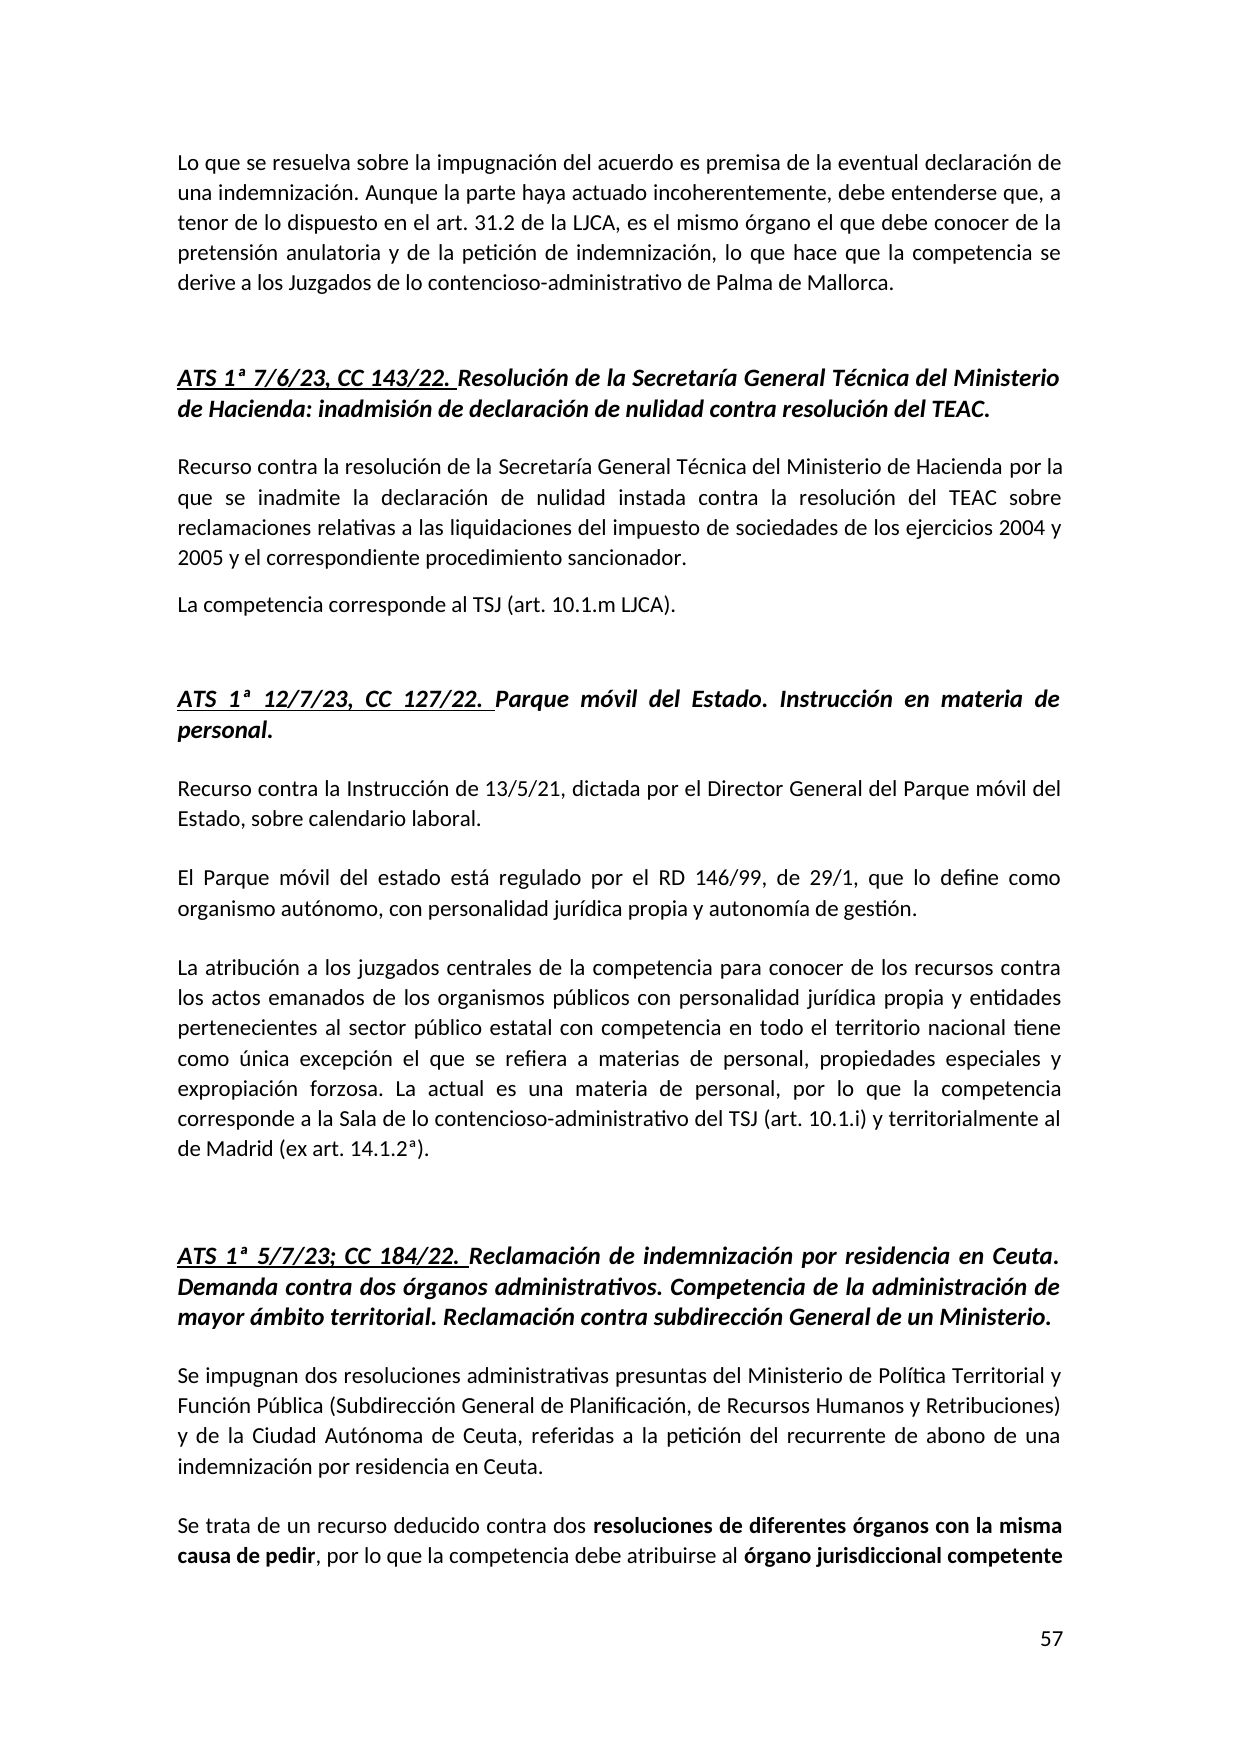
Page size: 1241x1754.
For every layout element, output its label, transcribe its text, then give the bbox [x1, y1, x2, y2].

text El Parque móvil del estado está regulado por el RD 146/99, de 29/1, que lo define como organismo autónomo, con personalidad jurídica propia y autonomía de gestión. [177, 863, 1063, 922]
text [177, 1511, 1063, 1569]
subtitle ATS 1ª 12/7/23, CC 127/22. Parque móvil del Estado. Instrucción en materia de personal. [177, 684, 1063, 745]
subtitle ATS 1ª 7/6/23, CC 143/22. Resolución de la Secretaría General Técnica del Ministerio de Hacienda: inadmisión de declaración de nulidad contra resolución del TEAC. [177, 362, 1063, 423]
text Recurso contra la resolución de la Secretaría General Técnica del Ministerio de Hacienda por la que se inadmite la declaración de nulidad instada contra la resolución del TEAC sobre reclamaciones relativas a las liquidaciones del impuesto de sociedades de los ejercicios 2004 y 2005 y el correspondiente procedimiento sancionador. [177, 452, 1063, 571]
text La atribución a los juzgados centrales de la competencia para conocer de los recursos contra los actos emanados de los organismos públicos con personalidad jurídica propia y entidades pertenecientes al sector público estatal con competencia en todo el territorio nacional tiene como única excepción el que se refiera a materias de personal, propiedades especiales y expropiación forzosa. La actual es una materia de personal, por lo que la competencia corresponde a la Sala de lo contencioso-administrativo del TSJ (art. 10.1.i) y territorialmente al de Madrid (ex art. 14.1.2ª). [177, 953, 1063, 1162]
subtitle ATS 1ª 5/7/23; CC 184/22. Reclamación de indemnización por residencia en Ceuta. Demanda contra dos órganos administrativos. Competencia de la administración de mayor ámbito territorial. Reclamación contra subdirección General de un Ministerio. [177, 1241, 1063, 1332]
text Lo que se resuelva sobre la impugnación del acuerdo es premisa de la eventual declaración de una indemnización. Aunque la parte haya actuado incoherentemente, debe entenderse que, a tenor de lo dispuesto en el art. 31.2 de la LJCA, es el mismo órgano el que debe conocer de la pretensión anulatoria y de la petición de indemnización, lo que hace que la competencia se derive a los Juzgados de lo contencioso-administrativo de Palma de Mallorca. [177, 148, 1063, 296]
text Se impugnan dos resoluciones administrativas presuntas del Ministerio de Política Territorial y Función Pública (Subdirección General de Planificación, de Recursos Humanos y Retribuciones) y de la Ciudad Autónoma de Ceuta, referidas a la petición del recurrente de abono de una indemnización por residencia en Ceuta. [177, 1361, 1063, 1480]
text La competencia corresponde al TSJ (art. 10.1.m LJCA). [177, 590, 1063, 618]
text Recurso contra la Instrucción de 13/5/21, dictada por el Director General del Parque móvil del Estado, sobre calendario laboral. [177, 774, 1063, 832]
